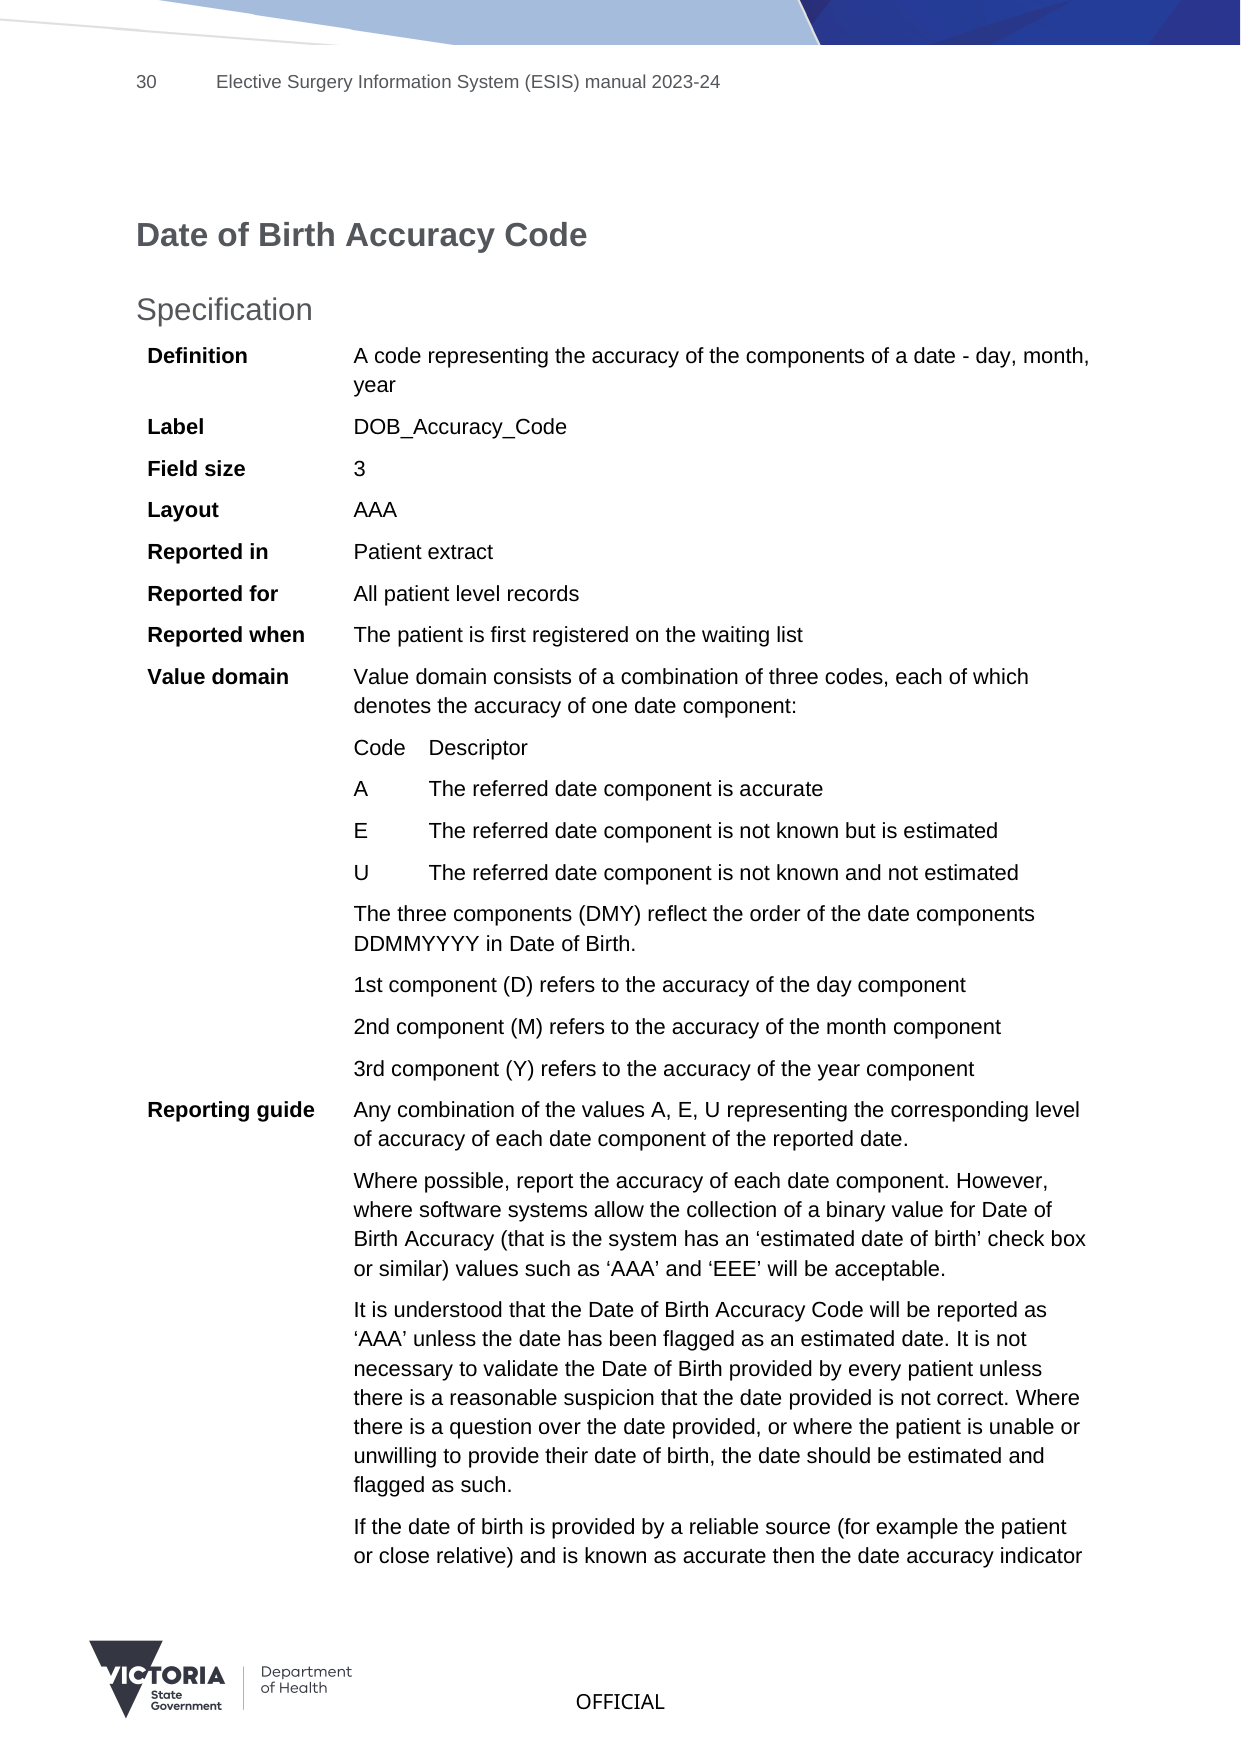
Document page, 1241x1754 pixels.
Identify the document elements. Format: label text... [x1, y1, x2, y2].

table_cell Value domain [136, 660, 342, 1093]
table_cell The patient is first registered on the waiting list [342, 618, 1103, 660]
table_cell Field size [136, 452, 342, 493]
table_cell Reported in [136, 535, 342, 577]
table_cell Label [136, 410, 342, 452]
subtitle Date of Birth Accuracy Code [136, 215, 1104, 253]
table_cell Reporting guide [136, 1093, 342, 1568]
table_cell Patient extract [342, 535, 1103, 577]
table_cell Reported when [136, 618, 342, 660]
table_header Definition [136, 339, 342, 410]
picture [0, 1595, 1241, 1754]
table_cell Value domain consists of a combination of three codes, each of which denotes the accuracy of one date component: Code Descriptor A The referred date component is accurate E The referred date component is not known but is estimated U The referred date component is not known and not estimated The three components (DMY) reflect the order of the date components DDMMYYYY in Date of Birth. 1st component (D) refers to the accuracy of the day component 2nd component (M) refers to the accuracy of the month component 3rd component (Y) refers to the accuracy of the year component [342, 660, 1103, 1093]
table_header A code representing the accuracy of the components of a date - day, month, year [342, 339, 1103, 410]
table_cell Reported for [136, 577, 342, 618]
table_cell 3 [342, 452, 1103, 493]
table_cell DOB_Accuracy_Code [342, 410, 1103, 452]
table_cell AAA [342, 493, 1103, 535]
subtitle Specification [136, 291, 1104, 327]
picture [0, 0, 1241, 45]
table_cell All patient level records [342, 577, 1103, 618]
table_cell Layout [136, 493, 342, 535]
